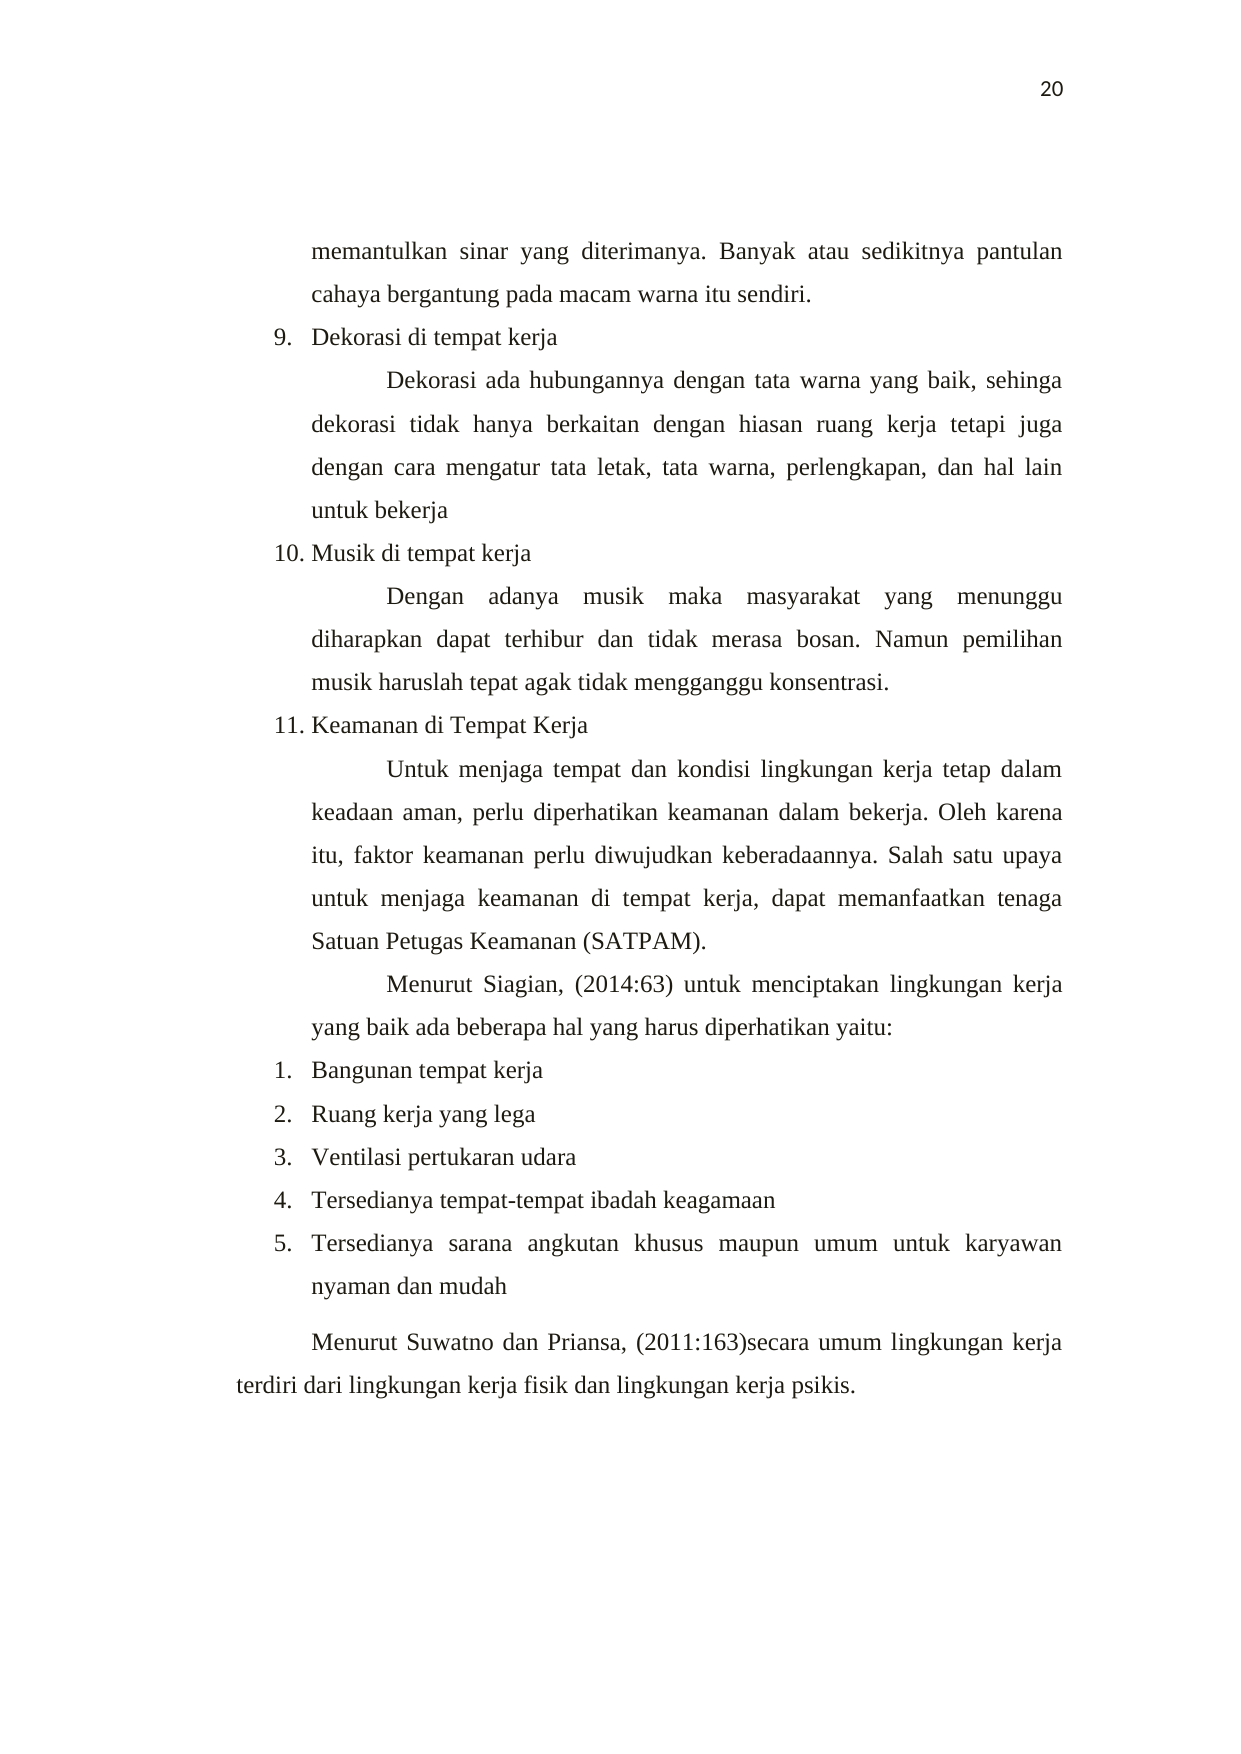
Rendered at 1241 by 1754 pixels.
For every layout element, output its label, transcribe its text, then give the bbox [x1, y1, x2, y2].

list Dekorasi di tempat kerja [274, 322, 1063, 351]
list Menurut Siagian, (2014:63) untuk menciptakan lingkungan kerja yang baik ada beberapa hal yang harus diperhatikan yaitu: [311, 969, 1063, 1041]
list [311, 236, 1063, 308]
list Dekorasi ada hubungannya dengan tata warna yang baik, sehinga dekorasi tidak hanya berkaitan dengan hiasan ruang kerja tetapi juga dengan cara mengatur tata letak, tata warna, perlengkapan, dan hal lain untuk bekerja [311, 366, 1063, 524]
list Dengan adanya musik maka masyarakat yang menunggu diharapkan dapat terhibur dan tidak merasa bosan. Namun pemilihan musik haruslah tepat agak tidak mengganggu konsentrasi. [311, 581, 1063, 696]
list Untuk menjaga tempat dan kondisi lingkungan kerja tetap dalam keadaan aman, perlu diperhatikan keamanan dalam bekerja. Oleh karena itu, faktor keamanan perlu diwujudkan keberadaannya. Salah satu upaya untuk menjaga keamanan di tempat kerja, dapat memanfaatkan tenaga Satuan Petugas Keamanan (SATPAM). [311, 754, 1063, 955]
list Keamanan di Tempat Kerja [274, 711, 1063, 739]
list Musik di tempat kerja [274, 538, 1063, 567]
list Bangunan tempat kerja [274, 1056, 1063, 1084]
list Ventilasi pertukaran udara [274, 1142, 1063, 1171]
text Menurut Suwatno dan Priansa, (2011:163)secara umum lingkungan kerja terdiri dari lingkungan kerja fisik dan lingkungan kerja psikis. [236, 1327, 1063, 1399]
list Ruang kerja yang lega [274, 1099, 1063, 1127]
list Tersedianya sarana angkutan khusus maupun umum untuk karyawan nyaman dan mudah [274, 1228, 1063, 1300]
list Tersedianya tempat-tempat ibadah keagamaan [274, 1185, 1063, 1214]
